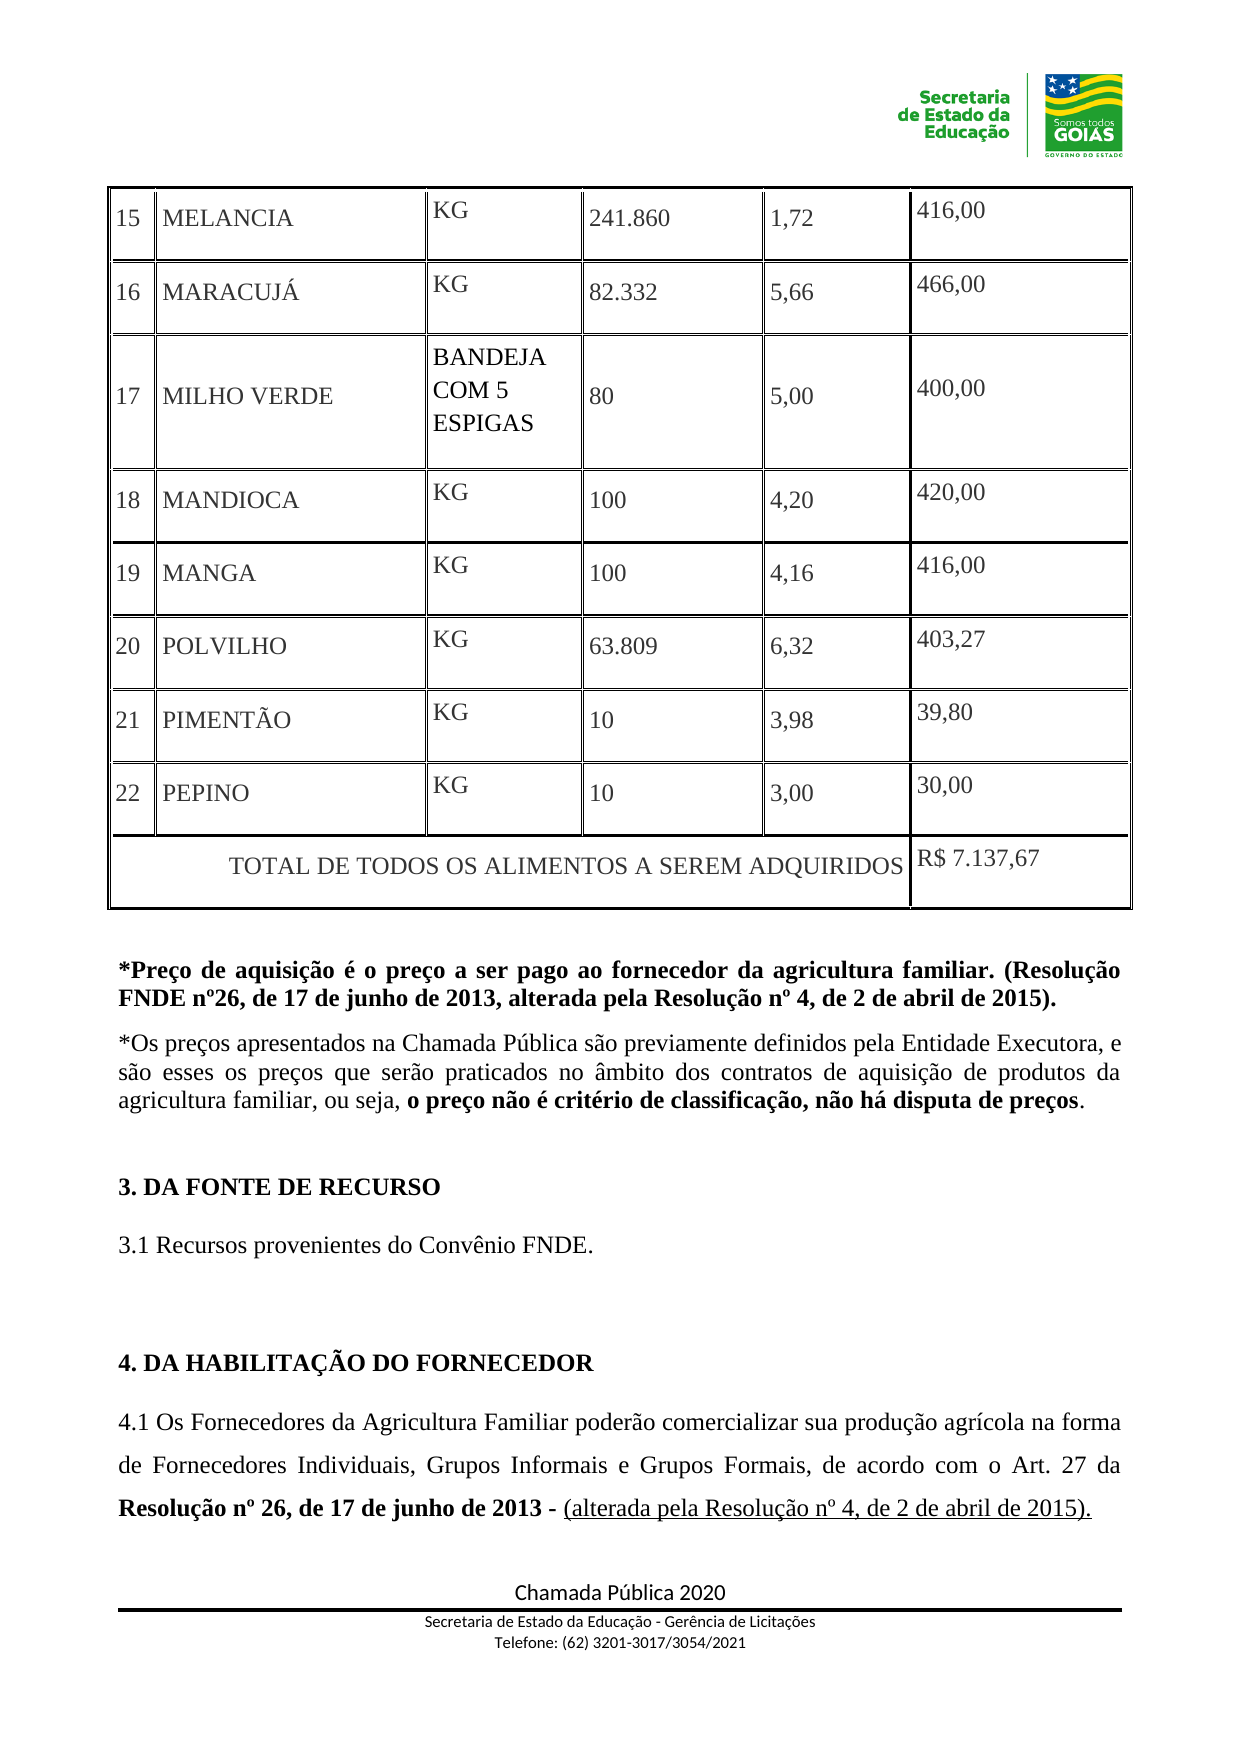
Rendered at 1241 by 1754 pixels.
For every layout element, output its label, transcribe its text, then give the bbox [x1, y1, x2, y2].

text *Os preços apresentados na Chamada Pública são previamente definidos pela Entidade Executora, e são esses os preços que serão praticados no âmbito dos contratos de aquisição de produtos da agricultura familiar, ou seja, o preço não é critério de classificação, não há disputa de preços. [118, 1028, 1122, 1114]
table_cell 4,16 [765, 544, 909, 614]
table_cell KG [426, 189, 583, 259]
table_cell KG [428, 471, 581, 541]
table_cell 21 [111, 688, 154, 761]
table_cell 30,00 [910, 761, 1131, 834]
table_cell PEPINO [157, 764, 425, 834]
table_cell 10 [584, 764, 762, 834]
table_cell 100 [584, 544, 762, 614]
table_cell 82.332 [584, 263, 762, 332]
table_cell MELANCIA [156, 189, 426, 259]
table_cell 10 [584, 691, 762, 761]
table_cell 416,00 [910, 189, 1130, 259]
table_cell MANGA [157, 544, 425, 614]
table_cell POLVILHO [157, 618, 425, 687]
table_cell 22 [109, 761, 156, 834]
table_cell 6,32 [765, 618, 909, 687]
table_cell KG [428, 764, 581, 834]
table_cell 17 [111, 333, 154, 468]
table_cell TOTAL DE TODOS OS ALIMENTOS A SEREM ADQUIRIDOS [111, 834, 910, 907]
text 3. DA FONTE DE RECURSO [118, 1172, 1122, 1200]
table_cell PIMENTÃO [157, 691, 425, 761]
table_cell 4,20 [765, 471, 909, 541]
table_cell 80 [584, 336, 762, 468]
table_cell 5,66 [765, 263, 909, 332]
table_cell 16 [111, 259, 154, 332]
table_cell BANDEJA COM 5 ESPIGAS [428, 336, 581, 468]
text 3.1 Recursos provenientes do Convênio FNDE. [118, 1230, 1122, 1259]
table_cell 420,00 [910, 468, 1131, 541]
table_cell 100 [584, 471, 762, 541]
table_cell 400,00 [912, 333, 1130, 468]
table_cell KG [428, 691, 581, 761]
table_cell 20 [111, 614, 154, 687]
table_cell 63.809 [584, 618, 762, 687]
table_cell 466,00 [912, 259, 1130, 332]
text 4.1 Os Fornecedores da Agricultura Familiar poderão comercializar sua produção agrícola na forma de Fornecedores Individuais, Grupos Informais e Grupos Formais, de acordo com o Art. 27 da Resolução nº 26, de 17 de junho de 2013 - (alterada pela Resolução nº 4, de 2 de abril de 2015). [118, 1407, 1122, 1522]
table_cell 5,00 [765, 336, 909, 468]
table_cell 3,98 [765, 691, 909, 761]
table_cell 403,27 [912, 614, 1130, 687]
table_cell 416,00 [912, 541, 1130, 614]
table_cell KG [428, 618, 581, 687]
table_cell MANDIOCA [157, 471, 425, 541]
table_cell 18 [109, 468, 156, 541]
table_cell 39,80 [912, 688, 1130, 761]
table_cell MILHO VERDE [157, 336, 425, 468]
text *Preço de aquisição é o preço a ser pago ao fornecedor da agricultura familiar. (Resolução FNDE nº26, de 17 de junho de 2013, alterada pela Resolução nº 4, de 2 de abril de 2015). [118, 955, 1122, 1012]
table_cell 15 [111, 189, 156, 259]
table_cell 19 [111, 541, 154, 614]
table_cell 241.860 [583, 189, 764, 259]
table_cell 1,72 [764, 189, 910, 259]
table_cell MARACUJÁ [157, 263, 425, 332]
text 4. DA HABILITAÇÃO DO FORNECEDOR [118, 1348, 1122, 1377]
picture [897, 73, 1123, 158]
table_cell R$ 7.137,67 [910, 834, 1130, 907]
table_cell KG [428, 263, 581, 332]
table_cell 3,00 [765, 764, 909, 834]
table_cell KG [428, 544, 581, 614]
